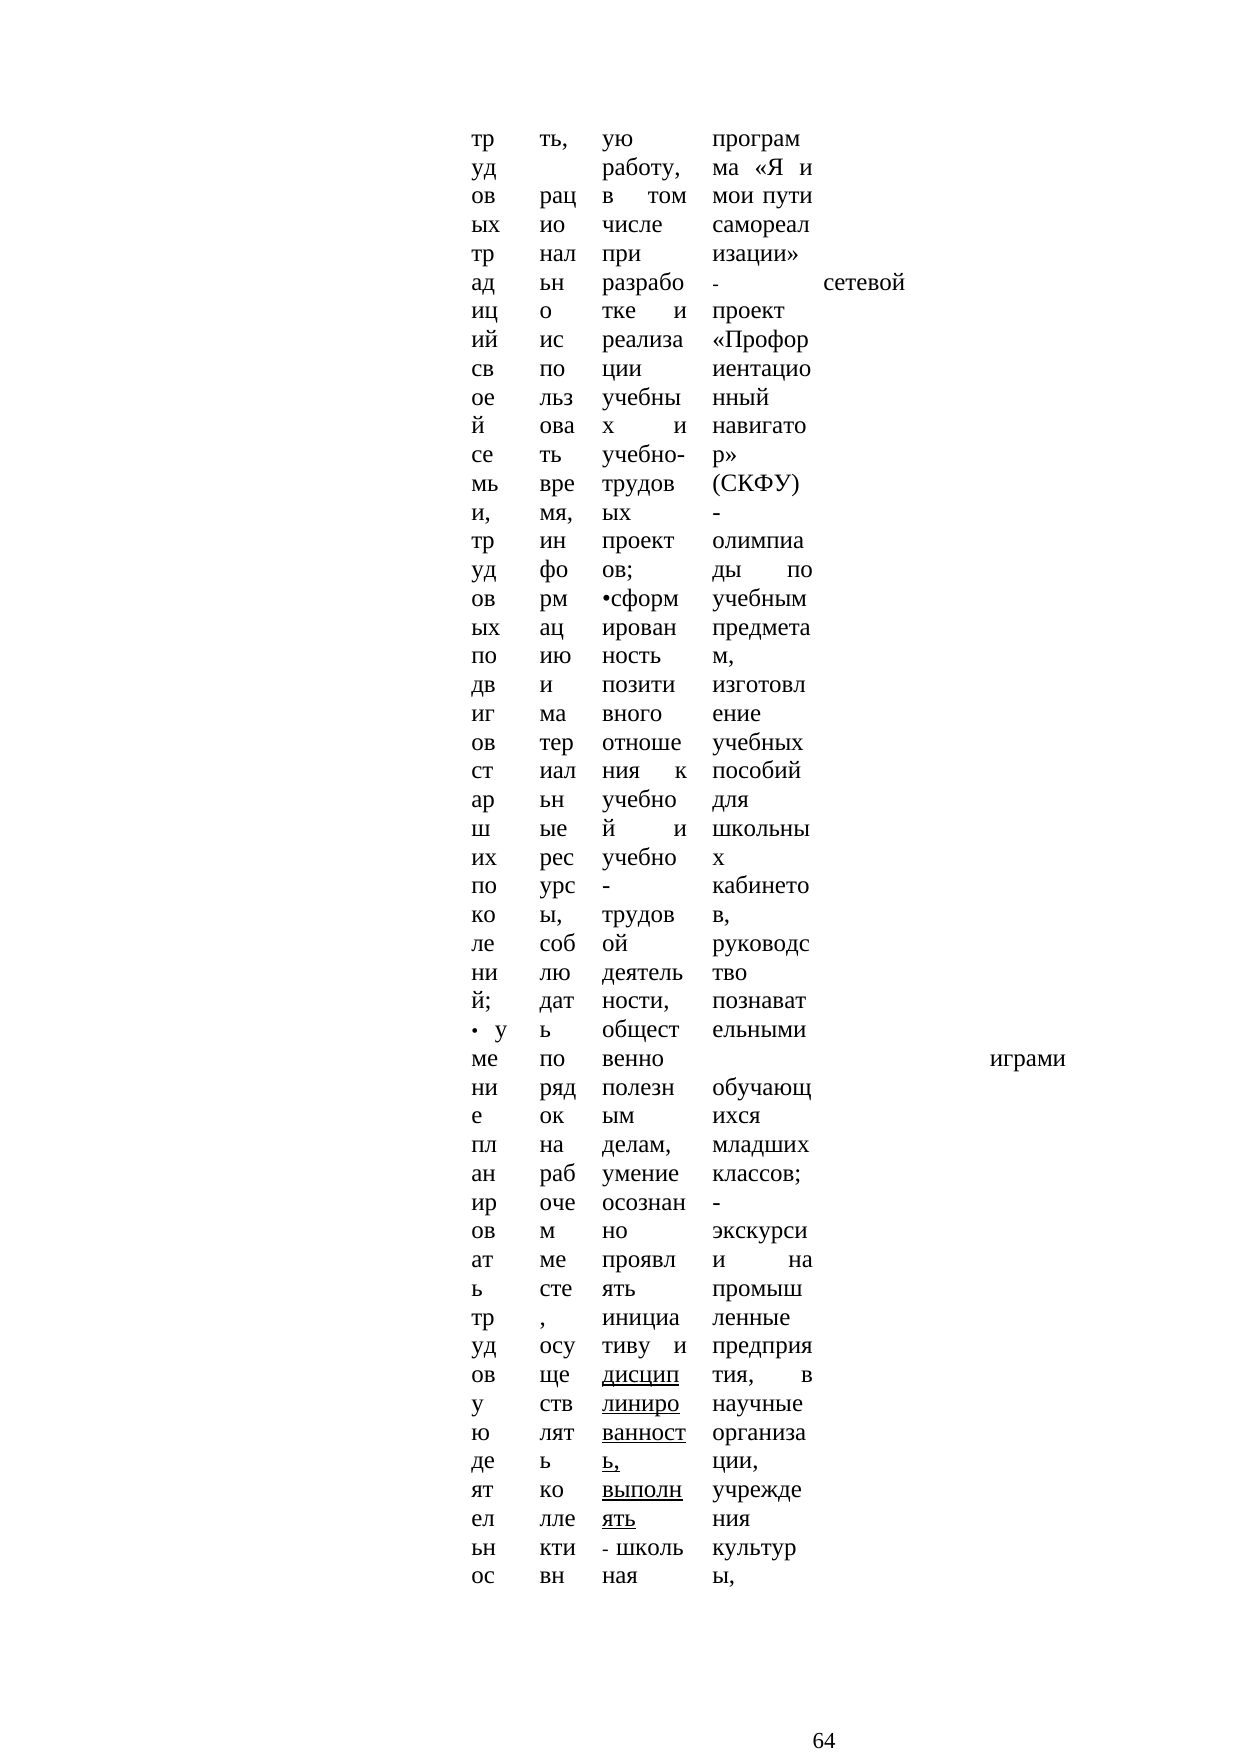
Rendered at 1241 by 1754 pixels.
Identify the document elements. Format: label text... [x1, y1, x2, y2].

list сетевой проект «Профориентационный навигатор» (СКФУ) [712, 267, 813, 497]
list умение планировать трудовую деятельность, рационально использовать время, информацию и материальные ресурсы, соблюдать порядок на рабочем месте, осуществлять коллективную работу, в том числе при разработке и реализации учебных и учебно- трудовых проектов; •сформированность позитивного отношения к учебной и учебно - трудовой деятельности, общественно полезным делам, умение осознанно проявлять инициативу и дисциплинированность, выполнять [539, 123, 576, 1589]
text -олимпиады по учебным предметам, изготовление учебных пособий для школьных кабинетов, руководство познавательными играми [712, 497, 813, 1072]
list умение планировать трудовую деятельность, рационально использовать время, информацию и материальные ресурсы, соблюдать порядок на рабочем месте, осуществлять коллективную работу, в том числе при разработке и реализации учебных и учебно- трудовых проектов; •сформированность позитивного отношения к учебной и учебно - трудовой деятельности, общественно полезным делам, умение осознанно проявлять инициативу и дисциплинированность, выполнять [602, 123, 687, 1532]
list школьная программа «Я и мои пути самореализации» [602, 1532, 687, 1589]
list школьная программа «Я и мои пути самореализации» [712, 123, 813, 267]
